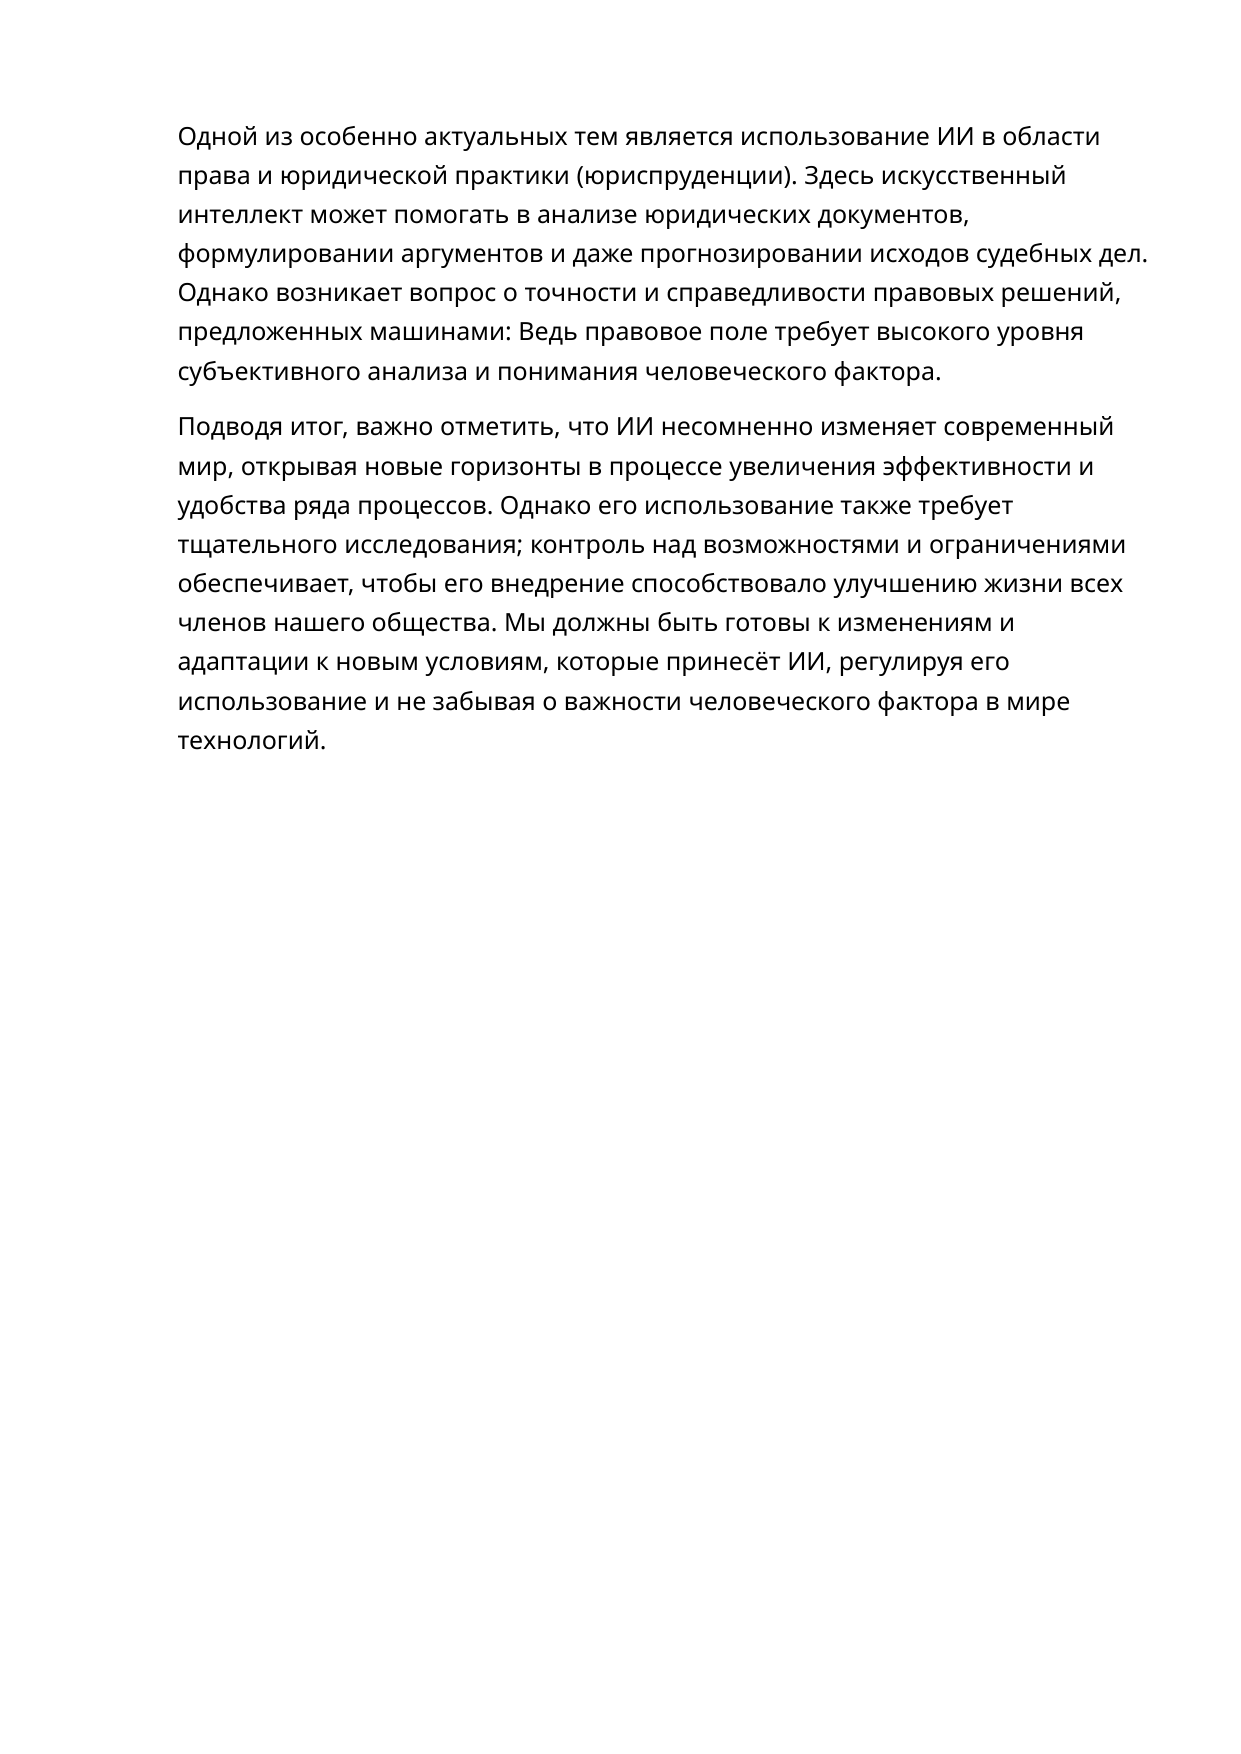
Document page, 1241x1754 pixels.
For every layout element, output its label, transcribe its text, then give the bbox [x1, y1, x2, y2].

text Подводя итог, важно отметить, что ИИ несомненно изменяет современный мир, открывая новые горизонты в процессе увеличения эффективности и удобства ряда процессов. Однако его использование также требует тщательного исследования; контроль над возможностями и ограничениями обеспечивает, чтобы его внедрение способствовало улучшению жизни всех членов нашего общества. Мы должны быть готовы к изменениям и адаптации к новым условиям, которые принесёт ИИ, регулируя его использование и не забывая о важности человеческого фактора в мире технологий. [177, 409, 1152, 756]
text Одной из особенно актуальных тем является использование ИИ в области права и юридической практики (юриспруденции). Здесь искусственный интеллект может помогать в анализе юридических документов, формулировании аргументов и даже прогнозировании исходов судебных дел. Однако возникает вопрос о точности и справедливости правовых решений, предложенных машинами: Ведь правовое поле требует высокого уровня субъективного анализа и понимания человеческого фактора. [177, 118, 1152, 387]
